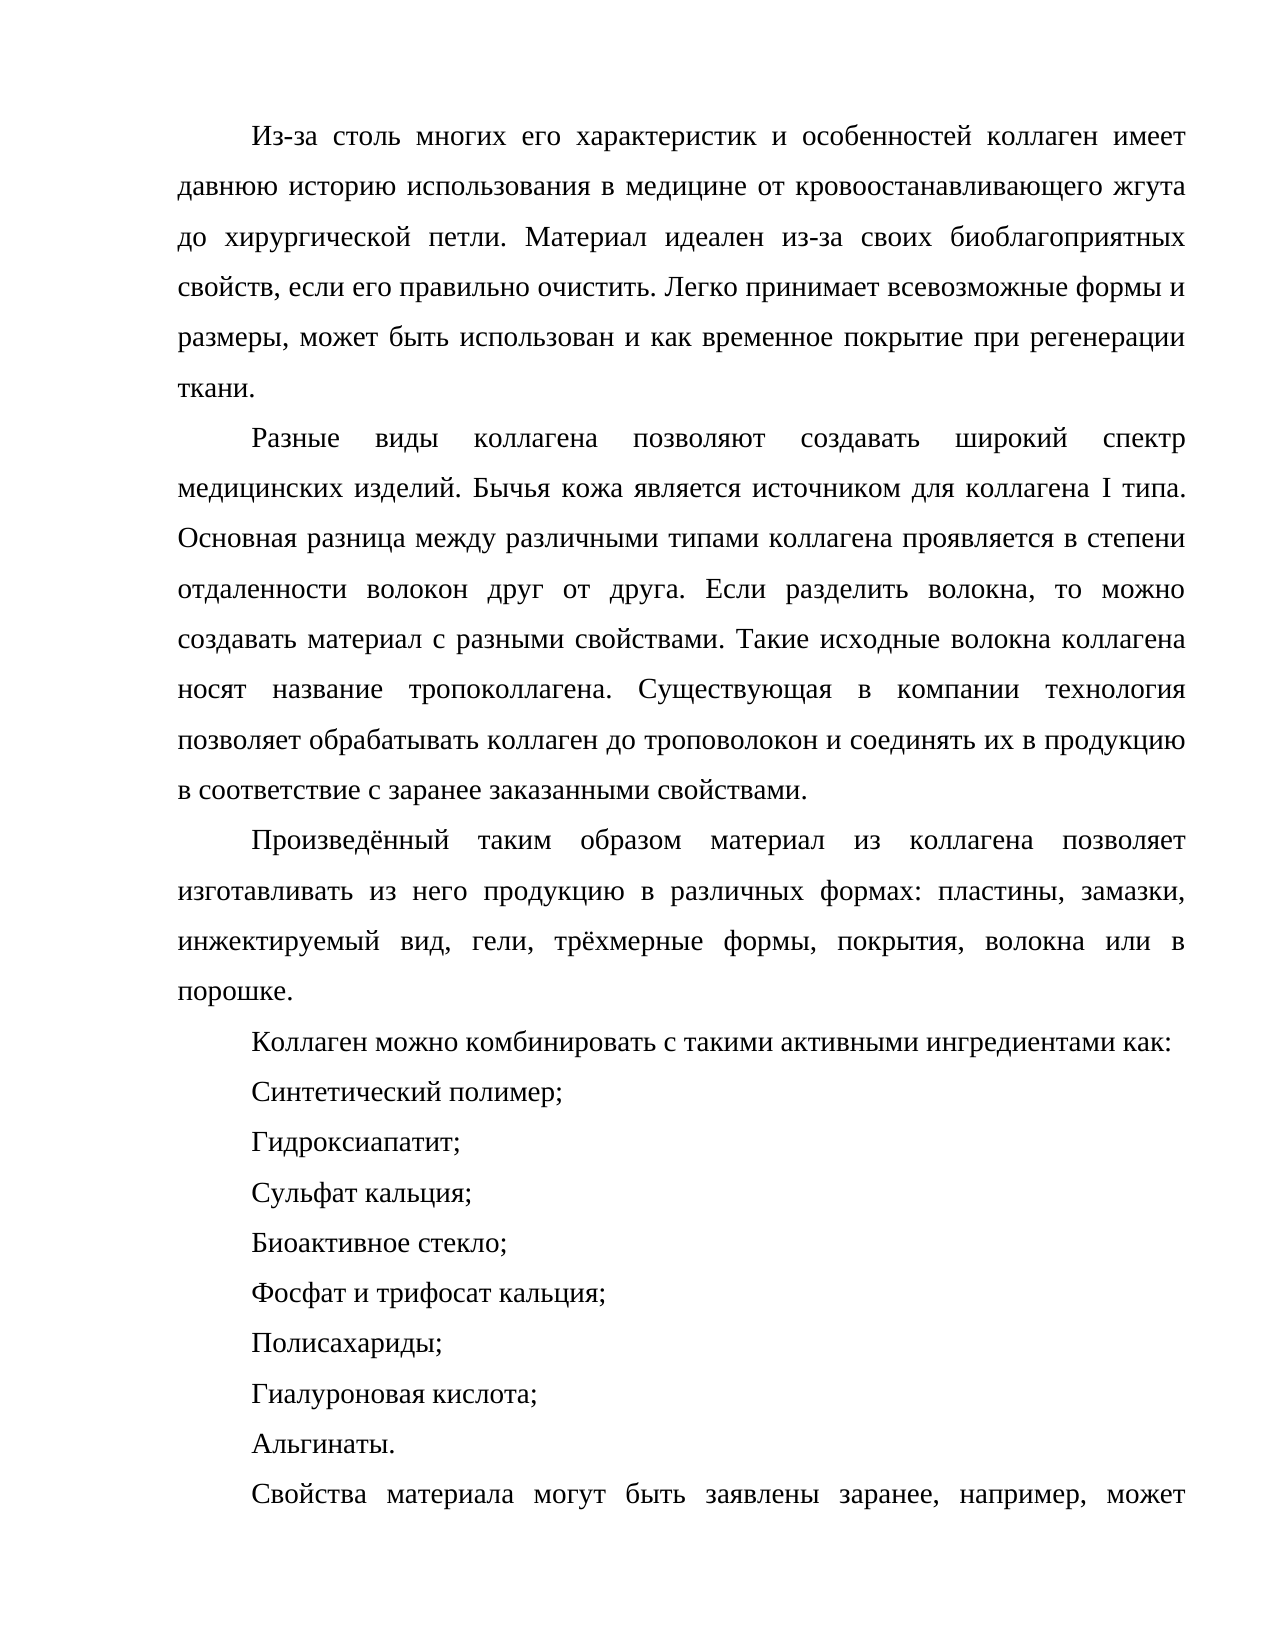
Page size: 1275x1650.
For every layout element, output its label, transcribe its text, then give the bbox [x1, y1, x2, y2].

text Гиалуроновая кислота; [177, 1376, 1186, 1409]
text Разные виды коллагена позволяют создавать широкий спектр медицинских изделий. Бычья кожа является источником для коллагена I типа. Основная разница между различными типами коллагена проявляется в степени отдаленности волокон друг от друга. Если разделить волокна, то можно создавать материал с разными свойствами. Такие исходные волокна коллагена носят название тропоколлагена. Существующая в компании технология позволяет обрабатывать коллаген до троповолокон и соединять их в продукцию в соответствие с заранее заказанными свойствами. [177, 420, 1186, 806]
text Фосфат и трифосат кальция; [177, 1275, 1186, 1309]
text Коллаген можно комбинировать с такими активными ингредиентами как: [177, 1024, 1186, 1057]
text Биоактивное стекло; [177, 1225, 1186, 1258]
text Произведённый таким образом материал из коллагена позволяет изготавливать из него продукцию в различных формах: пластины, замазки, инжектируемый вид, гели, трёхмерные формы, покрытия, волокна или в порошке. [177, 822, 1186, 1007]
text Гидроксиапатит; [177, 1124, 1186, 1158]
text Альгинаты. [177, 1426, 1186, 1460]
text Из-за столь многих его характеристик и особенностей коллаген имеет давнюю историю использования в медицине от кровоостанавливающего жгута до хирургической петли. Материал идеален из-за своих биоблагоприятных свойств, если его правильно очистить. Легко принимает всевозможные формы и размеры, может быть использован и как временное покрытие при регенерации ткани. [177, 118, 1186, 403]
text Полисахариды; [177, 1326, 1186, 1359]
text Синтетический полимер; [177, 1074, 1186, 1108]
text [177, 1477, 1186, 1510]
text Сульфат кальция; [177, 1175, 1186, 1208]
